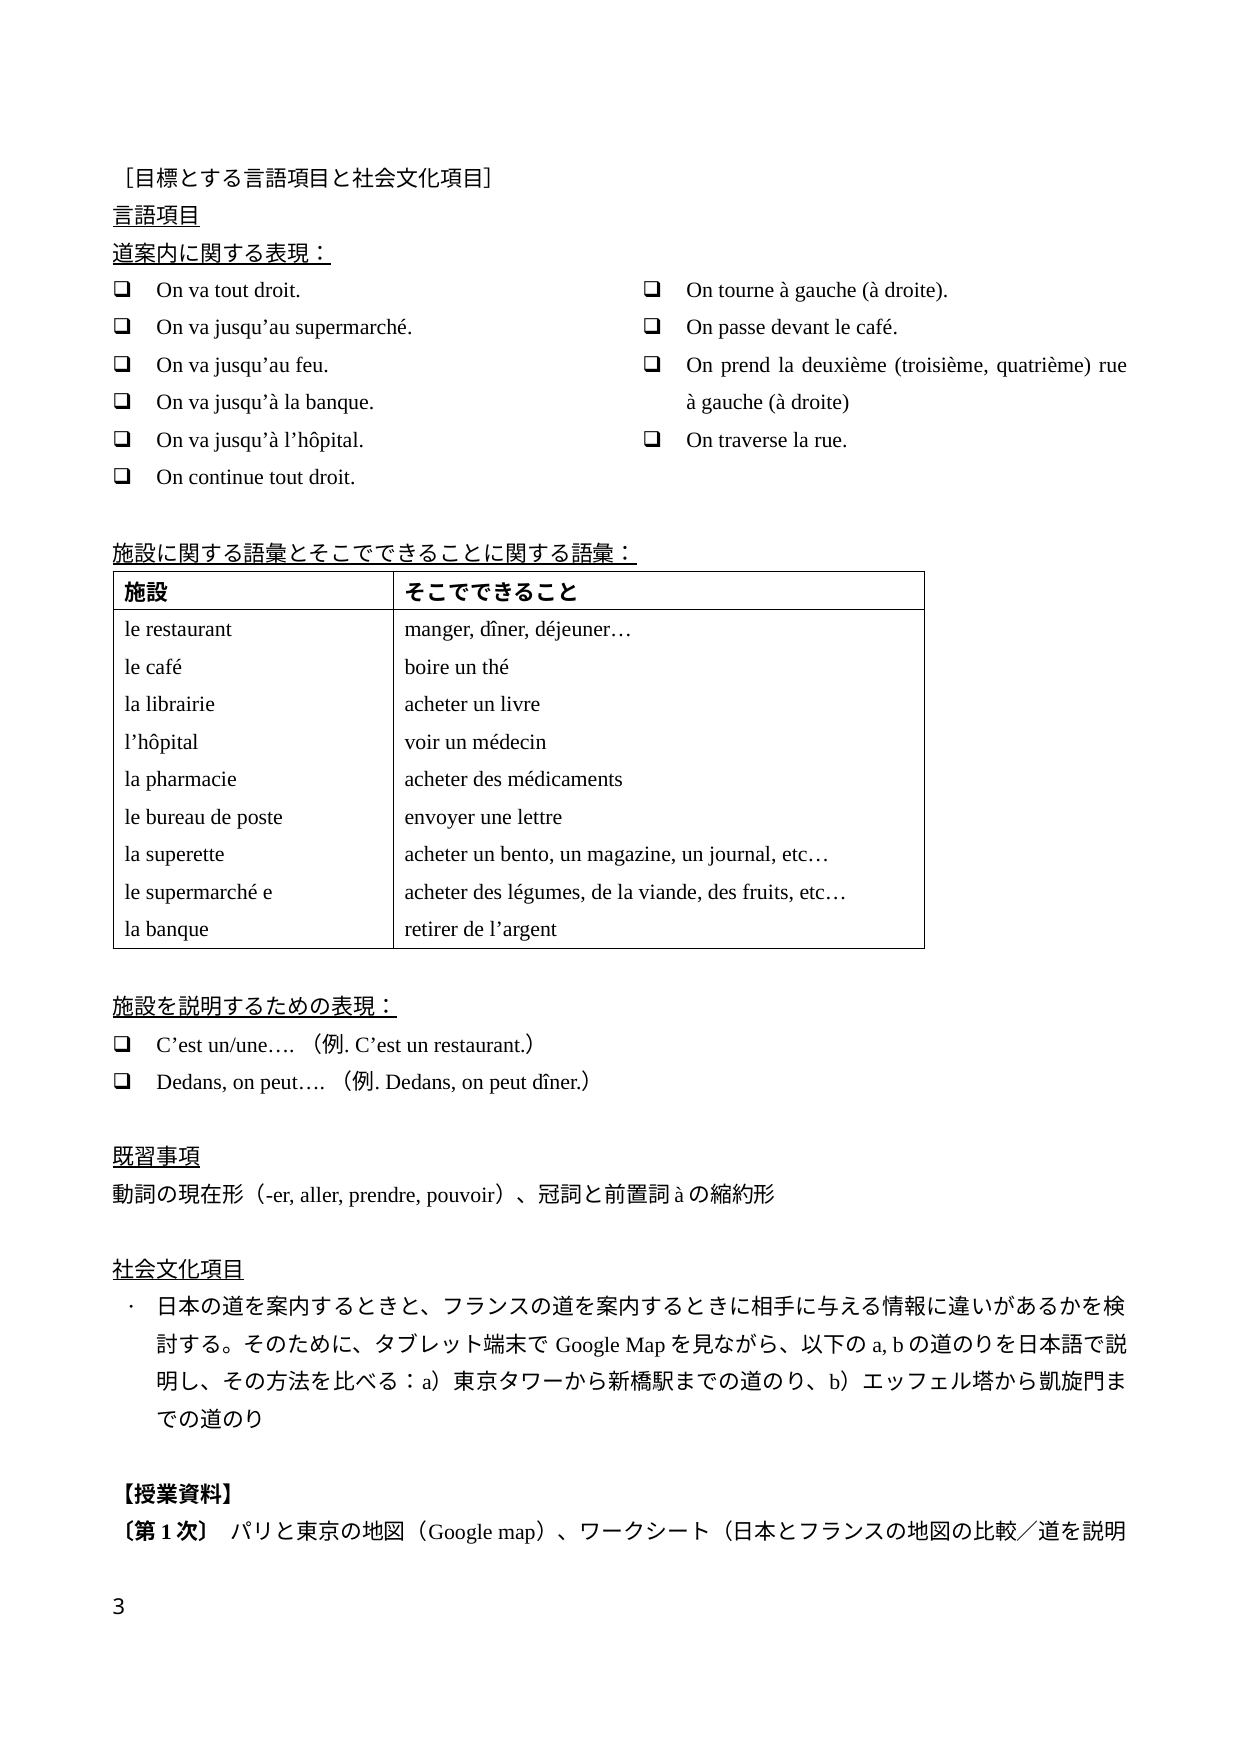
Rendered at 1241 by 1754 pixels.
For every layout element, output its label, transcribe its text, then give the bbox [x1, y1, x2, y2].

text 道案内に関する表現： [112, 233, 1128, 271]
text 施設を説明するための表現： [112, 986, 1128, 1024]
list C’est un/une…. （例. C’est un restaurant.） [112, 1024, 1128, 1061]
list On tourne à gauche (à droite). [642, 271, 1128, 308]
list 日本の道を案内するときと、フランスの道を案内するときに相手に与える情報に違いがあるかを検討する。そのために、タブレット端末でGoogle Mapを見ながら、以下のa, bの道のりを日本語で説明し、その方法を比べる：a）東京タワーから新橋駅までの道のり、b）エッフェル塔から凱旋門までの道のり [127, 1286, 1128, 1436]
table_cell le restaurant le café la librairie l’hôpital la pharmacie le bureau de poste la superette le supermarché e la banque [114, 610, 393, 948]
list Dedans, on peut…. （例. Dedans, on peut dîner.） [112, 1061, 1128, 1099]
table_header 施設 [114, 572, 393, 609]
table_header そこでできること [394, 572, 924, 609]
list On passe devant le café. [642, 308, 1128, 346]
text 動詞の現在形（-er, aller, prendre, pouvoir）、冠詞と前置詞àの縮約形 [112, 1174, 1128, 1211]
text ［目標とする言語項目と社会文化項目］ [112, 158, 1128, 196]
text 言語項目 [112, 196, 1128, 233]
text 既習事項 [112, 1136, 1128, 1174]
text 施設に関する語彙とそこでできることに関する語彙： [112, 533, 1128, 571]
list On va tout droit. [112, 271, 598, 308]
list On va jusqu’à l’hôpital. [112, 421, 598, 458]
list On continue tout droit. [112, 458, 598, 496]
list On va jusqu’au supermarché. [112, 308, 598, 346]
list On va jusqu’à la banque. [112, 383, 598, 421]
list On traverse la rue. [642, 421, 1128, 458]
table_cell manger, dîner, déjeuner… boire un thé acheter un livre voir un médecin acheter des médicaments envoyer une lettre acheter un bento, un magazine, un journal, etc… acheter des légumes, de la viande, des fruits, etc… retirer de l’argent [394, 610, 924, 948]
list On va jusqu’au feu. [112, 346, 598, 383]
text 社会文化項目 [112, 1249, 1128, 1286]
list On prend la deuxième (troisième, quatrième) rue à gauche (à droite) [642, 346, 1128, 421]
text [112, 1511, 1128, 1549]
text 【授業資料】 [112, 1474, 1128, 1511]
